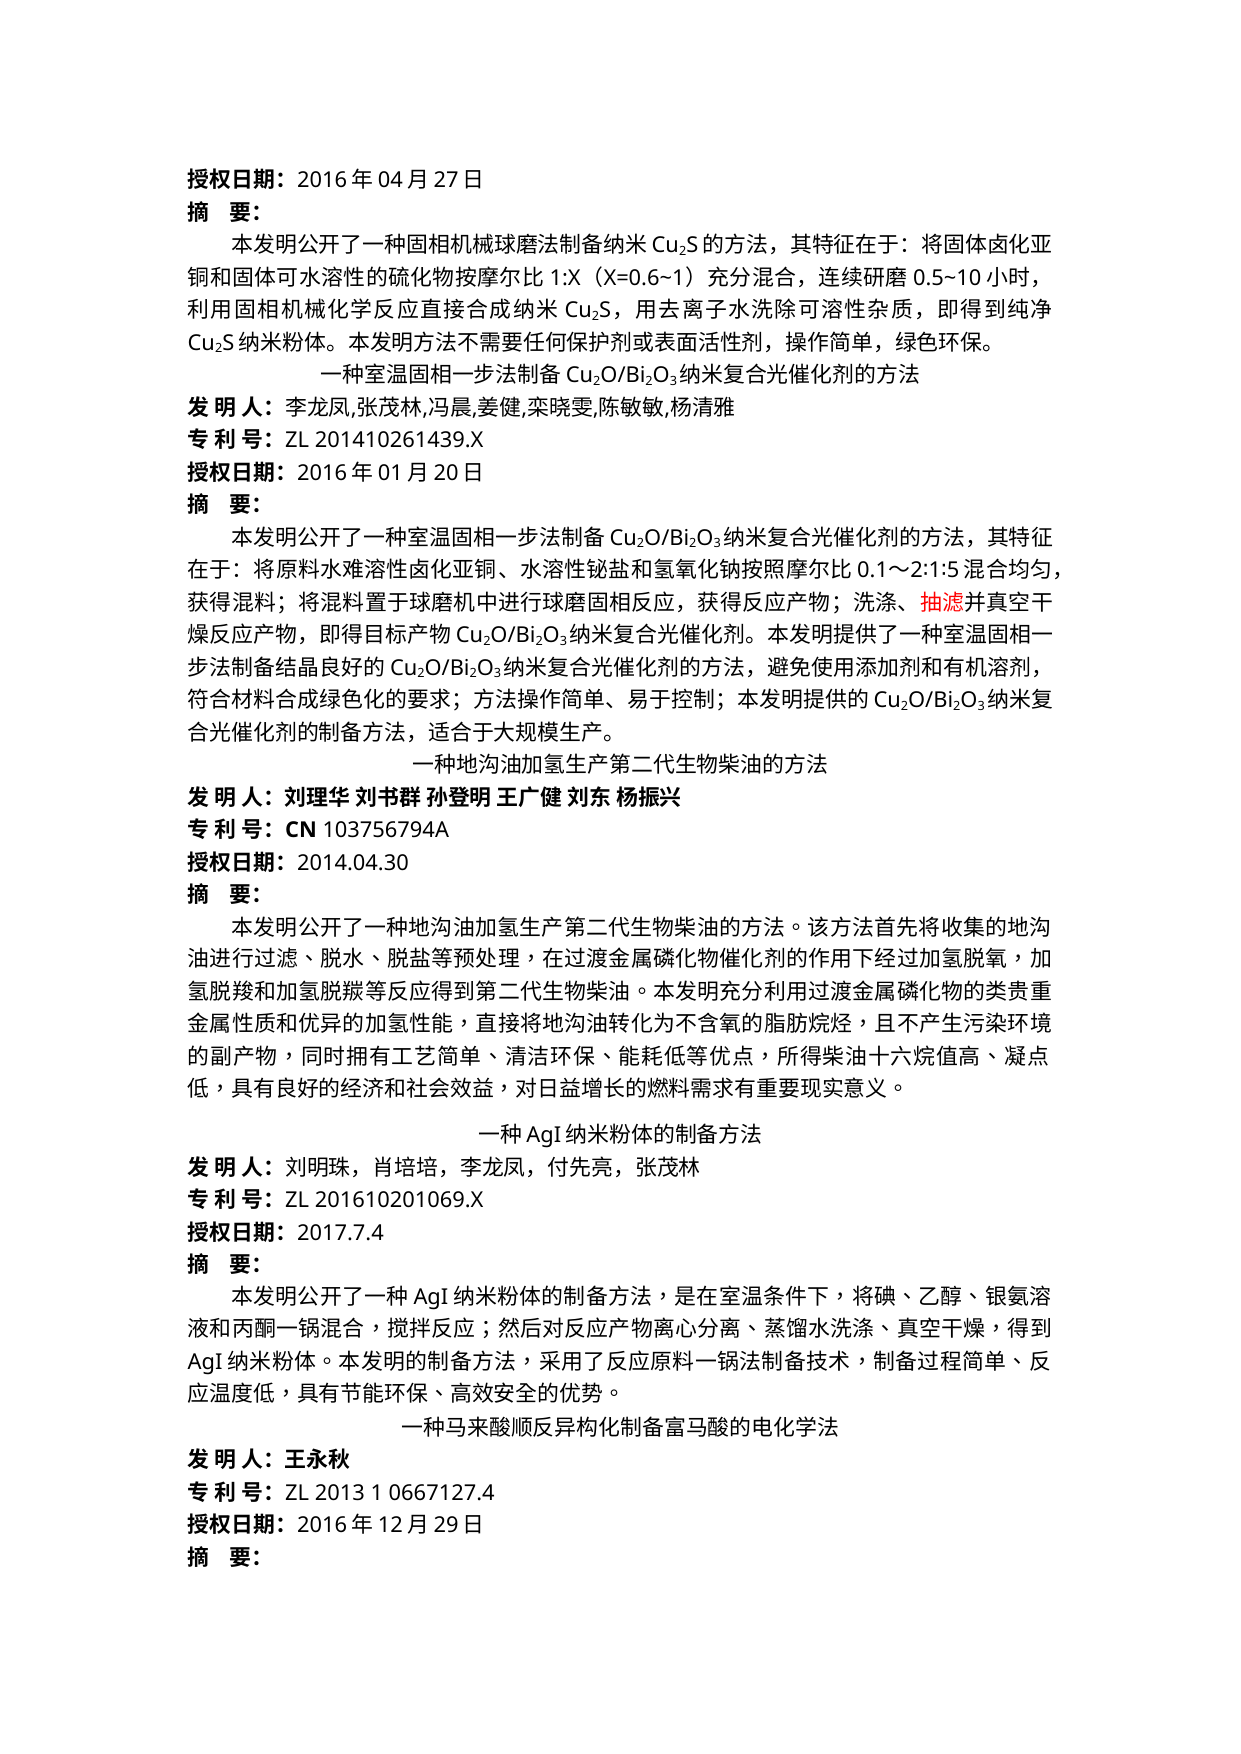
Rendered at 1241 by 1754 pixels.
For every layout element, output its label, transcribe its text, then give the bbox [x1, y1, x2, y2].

text 专 利 号：CN 103756794A [187, 812, 1053, 844]
text 一种马来酸顺反异构化制备富马酸的电化学法 [187, 1409, 1053, 1442]
text 本发明公开了一种AgI纳米粉体的制备方法，是在室温条件下，将碘、乙醇、银氨溶液和丙酮一锅混合，搅拌反应；然后对反应产物离心分离、蒸馏水洗涤、真空干燥，得到AgI纳米粉体。本发明的制备方法，采用了反应原料一锅法制备技术，制备过程简单、反应温度低，具有节能环保、高效安全的优势。 [187, 1279, 1053, 1409]
text 一种室温固相一步法制备Cu2O/Bi2O3纳米复合光催化剂的方法 [187, 357, 1053, 389]
text 摘 要： [187, 194, 1053, 227]
text 专 利 号：ZL 2013 1 0667127.4 [187, 1474, 1053, 1507]
text 授权日期：2014.04.30 [187, 844, 1053, 877]
text 本发明公开了一种固相机械球磨法制备纳米Cu2S的方法，其特征在于：将固体卤化亚铜和固体可水溶性的硫化物按摩尔比1:X（X=0.6~1）充分混合，连续研磨0.5~10小时，利用固相机械化学反应直接合成纳米Cu2S，用去离子水洗除可溶性杂质，即得到纯净Cu2S纳米粉体。本发明方法不需要任何保护剂或表面活性剂，操作简单，绿色环保。 [187, 227, 1053, 357]
text 一种AgI纳米粉体的制备方法 [187, 1117, 1053, 1149]
text 一种地沟油加氢生产第二代生物柴油的方法 [187, 747, 1053, 779]
text 摘 要： [187, 1539, 1053, 1572]
text 本发明公开了一种地沟油加氢生产第二代生物柴油的方法。该方法首先将收集的地沟油进行过滤、脱水、脱盐等预处理，在过渡金属磷化物催化剂的作用下经过加氢脱氧，加氢脱羧和加氢脱羰等反应得到第二代生物柴油。本发明充分利用过渡金属磷化物的类贵重金属性质和优异的加氢性能，直接将地沟油转化为不含氧的脂肪烷烃，且不产生污染环境的副产物，同时拥有工艺简单、清洁环保、能耗低等优点，所得柴油十六烷值高、凝点低，具有良好的经济和社会效益，对日益增长的燃料需求有重要现实意义。 [187, 909, 1053, 1104]
text 发 明 人：刘明珠，肖培培，李龙凤，付先亮，张茂林 [187, 1149, 1053, 1182]
text 发 明 人：王永秋 [187, 1442, 1053, 1474]
text 发 明 人：刘理华 刘书群 孙登明 王广健 刘东 杨振兴 [187, 779, 1053, 812]
text 授权日期： [187, 162, 1053, 194]
text 授权日期：2016年12月29日 [187, 1507, 1053, 1539]
text 摘 要： [187, 877, 1053, 909]
text 授权日期：2017.7.4 [187, 1214, 1053, 1247]
text 授权日期： [187, 454, 1053, 487]
text 专 利 号：ZL 201610201069.X [187, 1182, 1053, 1214]
text 摘 要： [187, 1247, 1053, 1279]
text 专 利 号：ZL 201410261439.X [187, 422, 1053, 454]
text 本发明公开了一种室温固相一步法制备Cu2O/Bi2O3纳米复合光催化剂的方法，其特征在于：将原料水难溶性卤化亚铜、水溶性铋盐和氢氧化钠按照摩尔比0.1～2∶1∶5混合均匀，获得混料；将混料置于球磨机中进行球磨固相反应，获得反应产物；洗涤、抽滤并真空干燥反应产物，即得目标产物Cu2O/Bi2O3纳米复合光催化剂。本发明提供了一种室温固相一步法制备结晶良好的Cu2O/Bi2O3纳米复合光催化剂的方法，避免使用添加剂和有机溶剂，符合材料合成绿色化的要求；方法操作简单、易于控制；本发明提供的Cu2O/Bi2O3纳米复合光催化剂的制备方法，适合于大规模生产。 [187, 519, 1053, 747]
text 摘 要： [187, 487, 1053, 519]
text 发 明 人：李龙凤,张茂林,冯晨,姜健,栾晓雯,陈敏敏,杨清雅 [187, 389, 1053, 422]
